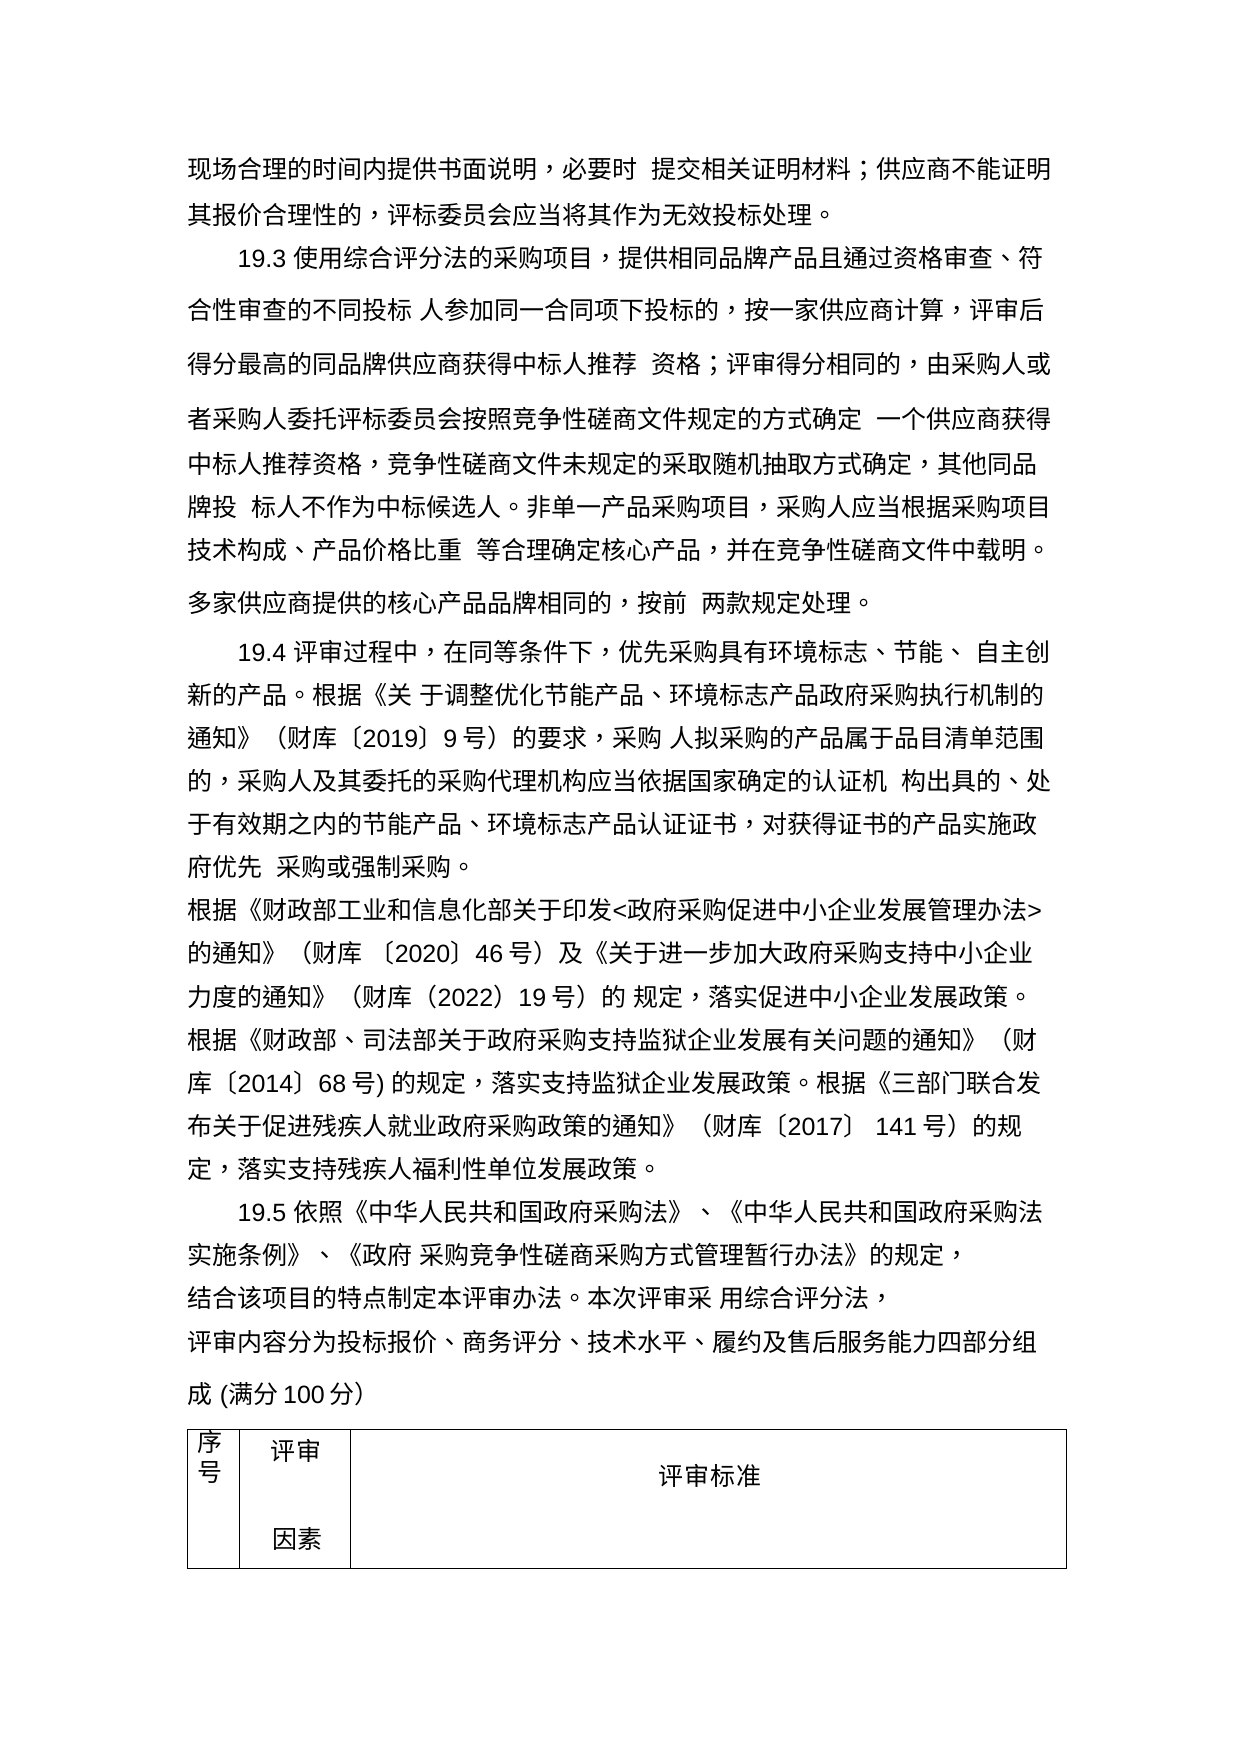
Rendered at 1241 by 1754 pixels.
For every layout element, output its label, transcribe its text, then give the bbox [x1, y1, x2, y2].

table_header 评审标准 [351, 1430, 1066, 1568]
text 19.3 使用综合评分法的采购项目，提供相同品牌产品且通过资格审查、符合性审查的不同投标 人参加同一合同项下投标的，按一家供应商计算，评审后得分最高的同品牌供应商获得中标人推荐 资格；评审得分相同的，由采购人或者采购人委托评标委员会按照竞争性磋商文件规定的方式确定 一个供应商获得中标人推荐资格，竞争性磋商文件未规定的采取随机抽取方式确定，其他同品牌投 标人不作为中标候选人。非单一产品采购项目，采购人应当根据采购项目技术构成、产品价格比重 等合理确定核心产品，并在竞争性磋商文件中载明。多家供应商提供的核心产品品牌相同的，按前 两款规定处理。 [187, 244, 1053, 619]
text 根据《财政部工业和信息化部关于印发<政府采购促进中小企业发展管理办法>的通知》（财库 〔2020〕46号）及《关于进一步加大政府采购支持中小企业力度的通知》（财库（2022）19号）的 规定，落实促进中小企业发展政策。根据《财政部、司法部关于政府采购支持监狱企业发展有关问题的通知》（财库〔2014〕68号) 的规定，落实支持监狱企业发展政策。根据《三部门联合发布关于促进残疾人就业政府采购政策的通知》（财库〔2017〕 141号）的规定，落实支持残疾人福利性单位发展政策。 [187, 896, 1053, 1184]
text 19.5 依照《中华人民共和国政府采购法》、《中华人民共和国政府采购法实施条例》、《政府 采购竞争性磋商采购方式管理暂行办法》的规定， [187, 1198, 1053, 1270]
text 评审内容分为投标报价、商务评分、技术水平、履约及售后服务能力四部分组成 (满分100分） [187, 1327, 1053, 1411]
table_header 序号 [188, 1430, 239, 1568]
table_header 评审 因素 [240, 1430, 350, 1568]
text 结合该项目的特点制定本评审办法。本次评审采 用综合评分法， [187, 1284, 1053, 1313]
text 19.4 评审过程中，在同等条件下，优先采购具有环境标志、节能、 自主创新的产品。根据《关 于调整优化节能产品、环境标志产品政府采购执行机制的通知》（财库〔2019〕9号）的要求，采购 人拟采购的产品属于品目清单范围的，采购人及其委托的采购代理机构应当依据国家确定的认证机 构出具的、处于有效期之内的节能产品、环境标志产品认证证书，对获得证书的产品实施政府优先 采购或强制采购。 [187, 637, 1053, 882]
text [187, 150, 1053, 229]
